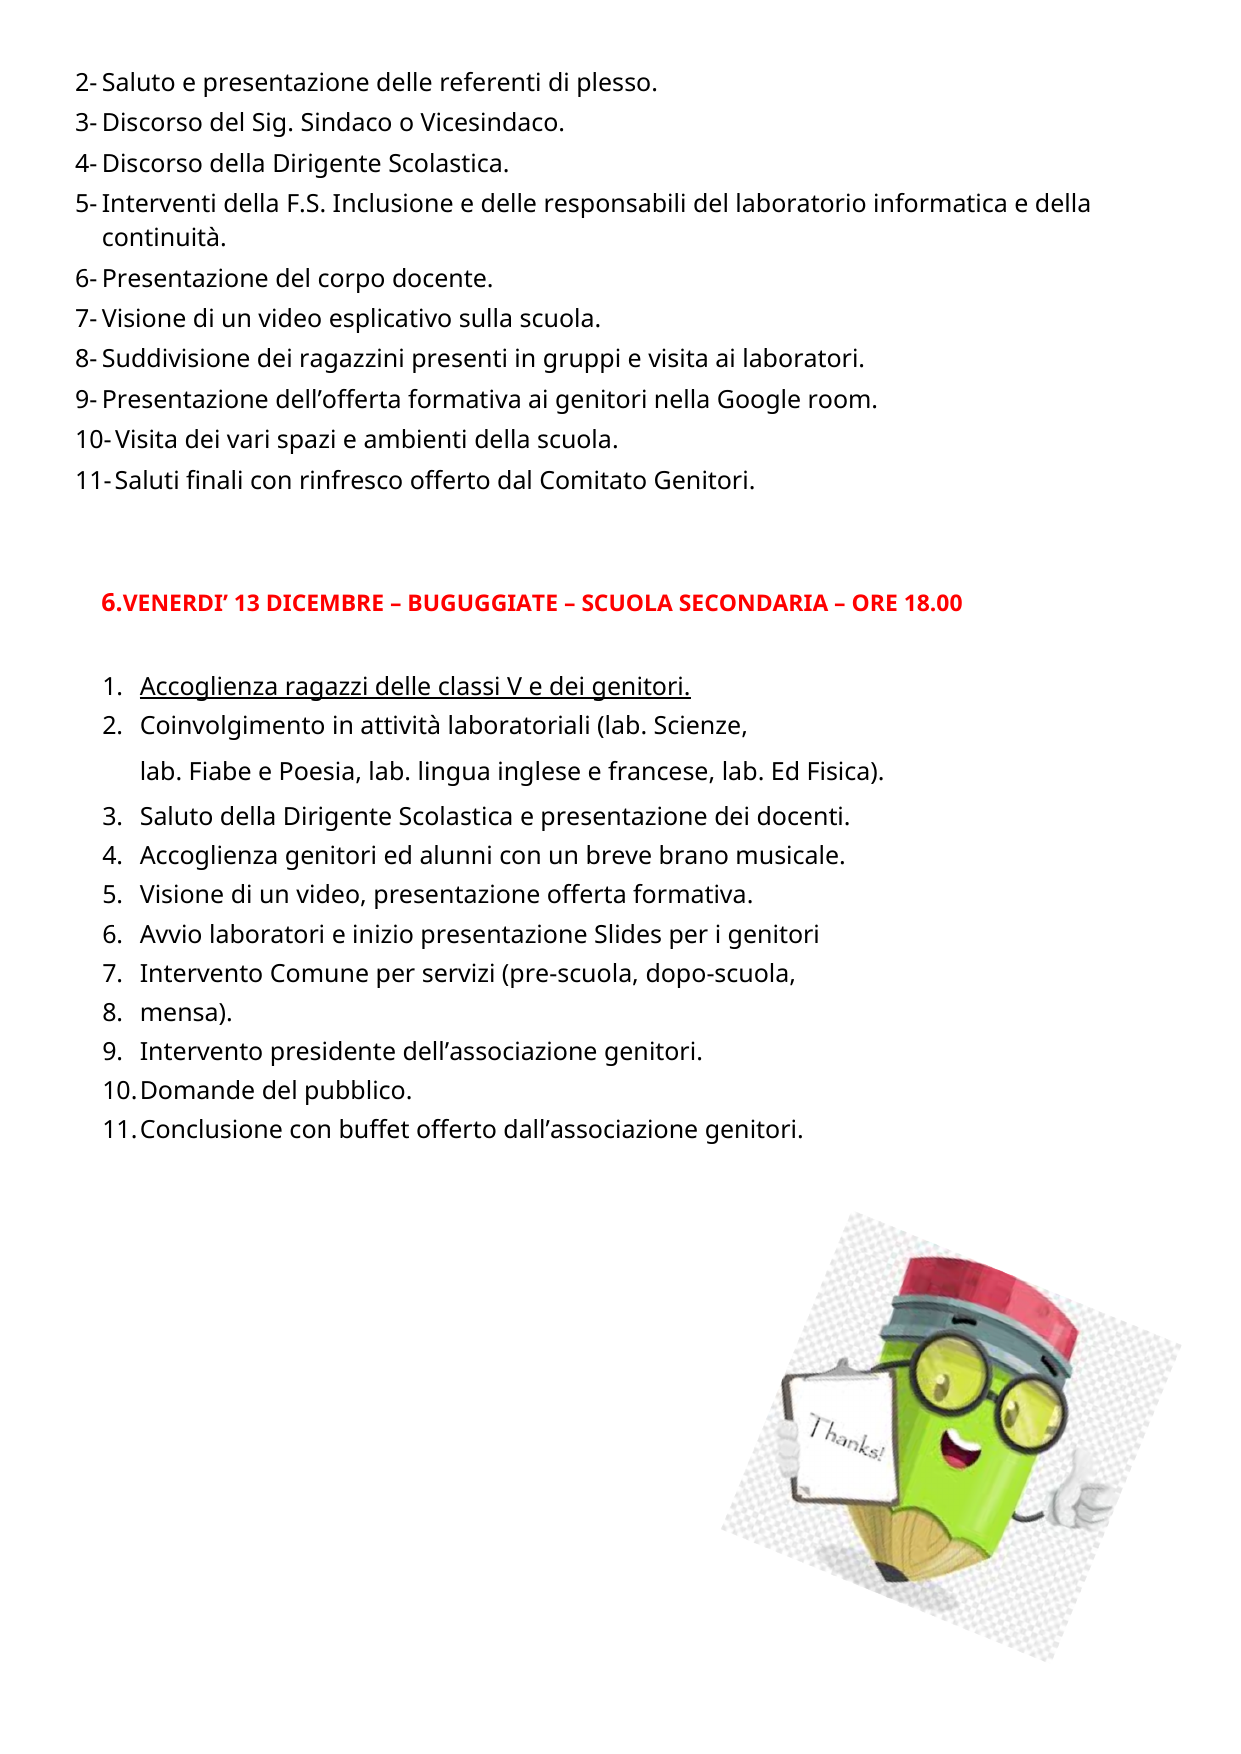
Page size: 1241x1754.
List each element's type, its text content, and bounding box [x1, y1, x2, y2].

list mensa). [102, 995, 1167, 1029]
list Accoglienza genitori ed alunni con un breve brano musicale. [102, 838, 1167, 872]
list Discorso del Sig. Sindaco o Vicesindaco. [75, 105, 1167, 139]
list Saluto della Dirigente Scolastica e presentazione dei docenti. [102, 799, 1167, 833]
list Visione di un video esplicativo sulla scuola. [75, 301, 1167, 335]
list Presentazione del corpo docente. [75, 260, 1167, 294]
list Avvio laboratori e inizio presentazione Slides per i genitori [102, 916, 1167, 950]
list Intervento Comune per servizi (pre-scuola, dopo-scuola, [102, 956, 1167, 989]
text 6.VENERDI’ 13 DICEMBRE – BUGUGGIATE – SCUOLA SECONDARIA – ORE 18.00 [101, 584, 1167, 618]
list Accoglienza ragazzi delle classi V e dei genitori. [102, 668, 1167, 702]
list Conclusione con buffet offerto dall’associazione genitori. [102, 1112, 1167, 1146]
list Presentazione dell’offerta formativa ai genitori nella Google room. [75, 381, 1167, 416]
list Saluto e presentazione delle referenti di plesso. [75, 64, 1167, 99]
list Interventi della F.S. Inclusione e delle responsabili del laboratorio informatica e della continuità. [75, 186, 1167, 254]
list Domande del pubblico. [102, 1073, 1167, 1107]
list Coinvolgimento in attività laboratoriali (lab. Scienze, [102, 707, 1167, 741]
list Suddivisione dei ragazzini presenti in gruppi e visita ai laboratori. [75, 341, 1167, 375]
list Visione di un video, presentazione offerta formativa. [102, 877, 1167, 911]
picture [722, 1211, 1181, 1663]
text lab. Fiabe e Poesia, lab. lingua inglese e francese, lab. Ed Fisica). [139, 753, 1167, 787]
list Visita dei vari spazi e ambienti della scuola. [75, 422, 1167, 456]
list Intervento presidente dell’associazione genitori. [102, 1034, 1167, 1068]
list Saluti finali con rinfresco offerto dal Comitato Genitori. [75, 462, 1167, 496]
list Discorso della Dirigente Scolastica. [75, 145, 1167, 179]
